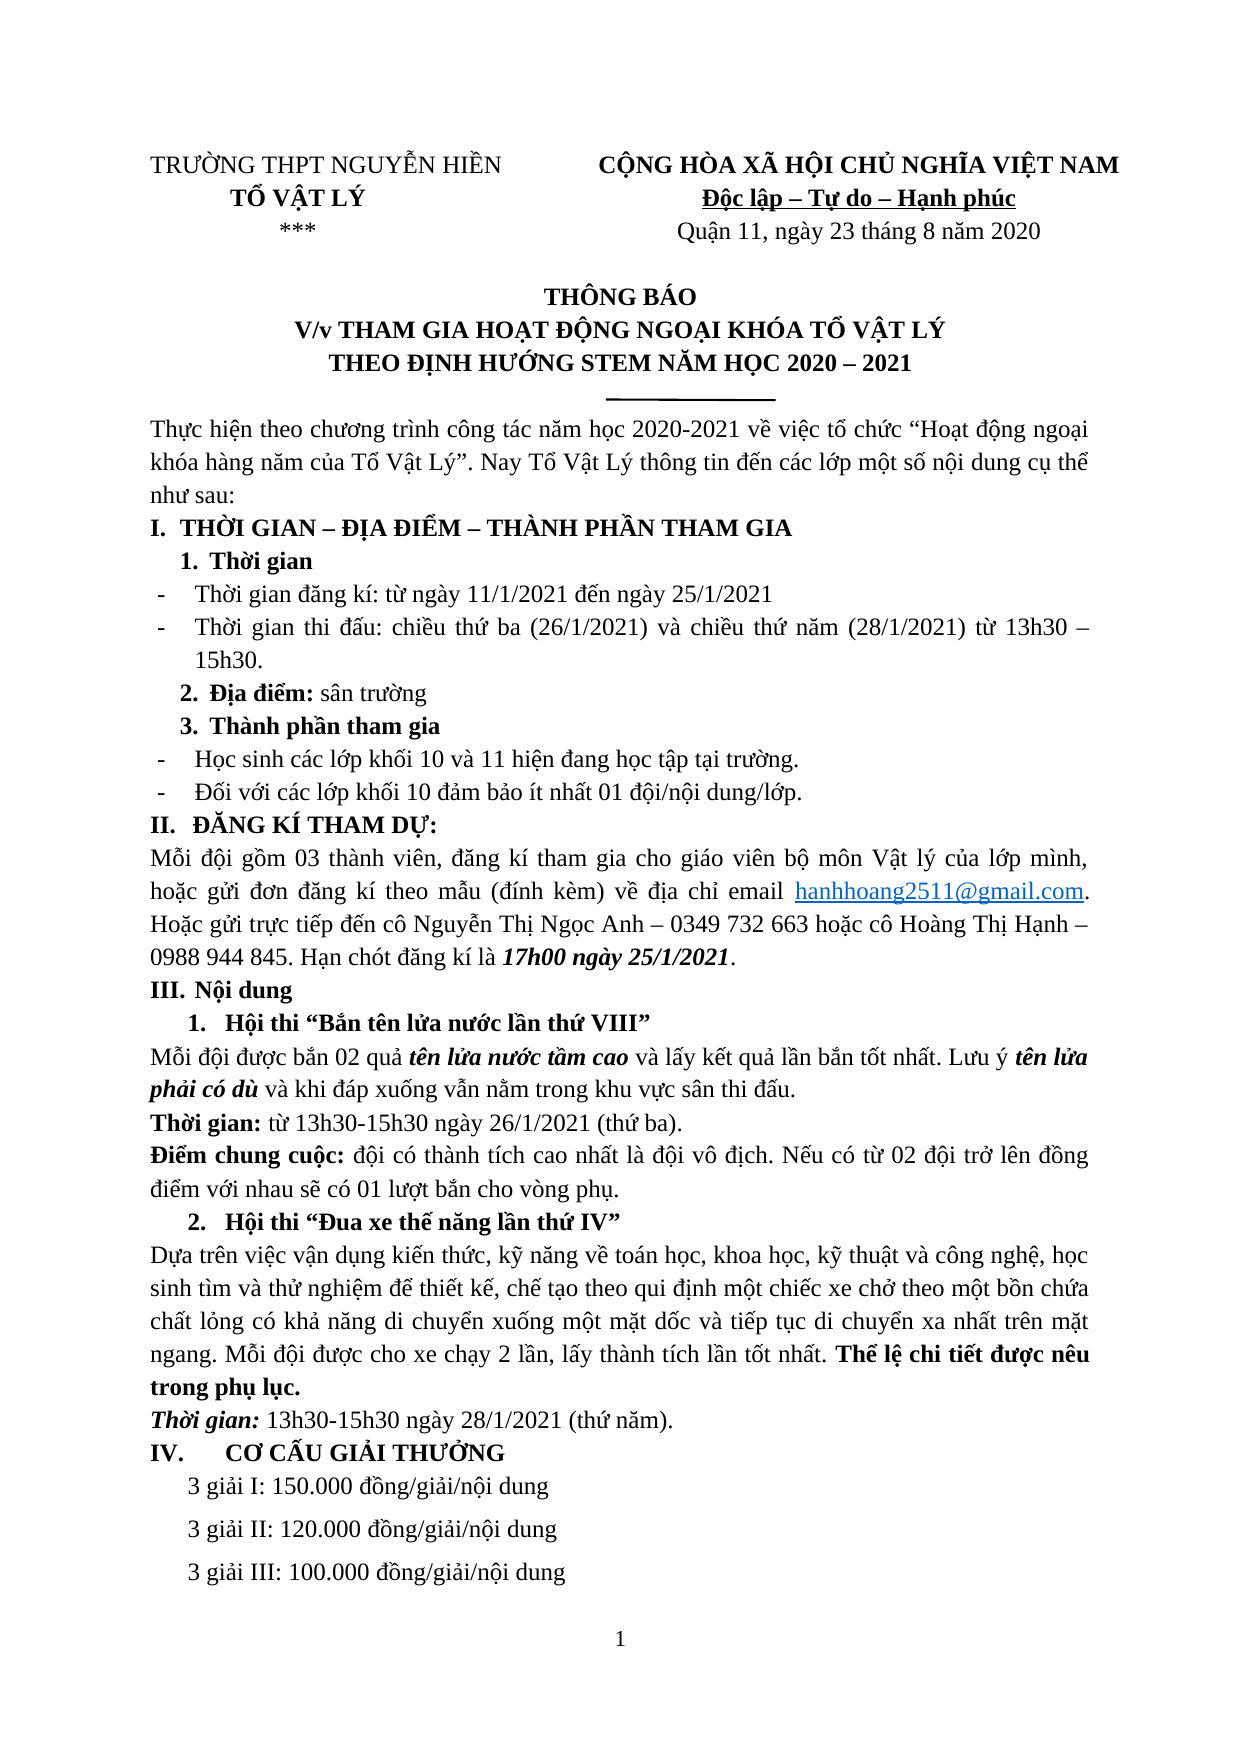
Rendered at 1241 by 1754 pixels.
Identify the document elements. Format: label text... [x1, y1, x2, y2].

text THÔNG BÁO [150, 282, 1090, 311]
list Thành phần tham gia [179, 711, 1090, 740]
list ĐĂNG KÍ THAM DỰ: [150, 810, 1090, 839]
list Thời gian [179, 546, 1090, 575]
list Địa điểm: sân trường [179, 678, 1090, 707]
text Dựa trên việc vận dụng kiến thức, kỹ năng về toán học, khoa học, kỹ thuật và công nghệ, học sinh tìm và thử nghiệm để thiết kế, chế tạo theo qui định một chiếc xe chở theo một bồn chứa chất lỏng có khả năng di chuyển xuống một mặt dốc và tiếp tục di chuyển xa nhất trên mặt ngang. Mỗi đội được cho xe chạy 2 lần, lấy thành tích lần tốt nhất. Thể lệ chi tiết được nêu trong phụ lục. [150, 1240, 1090, 1401]
list Thời gian đăng kí: từ ngày 11/1/2021 đến ngày 25/1/2021 [157, 579, 1090, 608]
text 3 giải II: 120.000 đồng/giải/nội dung [187, 1514, 1090, 1543]
text TỔ VẬT LÝ Độc lập – Tự do – Hạnh phúc [150, 183, 1090, 212]
text TRƯỜNG THPT NGUYỄN HIỀN CỘNG HÒA XÃ HỘI CHỦ NGHĨA VIỆT NAM [150, 150, 1090, 179]
text Mỗi đội gồm 03 thành viên, đăng kí tham gia cho giáo viên bộ môn Vật lý của lớp mình, hoặc gửi đơn đăng kí theo mẫu (đính kèm) về địa chỉ email hanhhoang2511@gmail.com. Hoặc gửi trực tiếp đến cô Nguyễn Thị Ngọc Anh – 0349 732 663 hoặc cô Hoàng Thị Hạnh – 0988 944 845. Hạn chót đăng kí là 17h00 ngày 25/1/2021. [150, 843, 1090, 971]
text Mỗi đội được bắn 02 quả tên lửa nước tầm cao và lấy kết quả lần bắn tốt nhất. Lưu ý tên lửa phải có dù và khi đáp xuống vẫn nằm trong khu vực sân thi đấu. [150, 1042, 1090, 1103]
list THỜI GIAN – ĐỊA ĐIỂM – THÀNH PHẦN THAM GIA [150, 513, 1090, 542]
text THEO ĐỊNH HƯỚNG STEM NĂM HỌC 2020 – 2021 [150, 348, 1090, 377]
text Thời gian: từ 13h30-15h30 ngày 26/1/2021 (thứ ba). [150, 1108, 1090, 1136]
list CƠ CẤU GIẢI THƯỞNG [150, 1438, 1090, 1467]
text V/v THAM GIA HOẠT ĐỘNG NGOẠI KHÓA TỔ VẬT LÝ [150, 315, 1090, 344]
list Thời gian thi đấu: chiều thứ ba (26/1/2021) và chiều thứ năm (28/1/2021) từ 13h30 – 15h30. [157, 612, 1090, 674]
text 3 giải I: 150.000 đồng/giải/nội dung [187, 1471, 1090, 1499]
list Học sinh các lớp khối 10 và 11 hiện đang học tập tại trường. [157, 744, 1090, 773]
text Thời gian: 13h30-15h30 ngày 28/1/2021 (thứ năm). [150, 1405, 1090, 1433]
list Đối với các lớp khối 10 đảm bảo ít nhất 01 đội/nội dung/lớp. [157, 777, 1090, 806]
list Nội dung [150, 976, 1090, 1004]
list Hội thi “Đua xe thế năng lần thứ IV” [187, 1207, 1090, 1235]
text Thực hiện theo chương trình công tác năm học 2020-2021 về việc tổ chức “Hoạt động ngoại khóa hàng năm của Tổ Vật Lý”. Nay Tổ Vật Lý thông tin đến các lớp một số nội dung cụ thể như sau: [150, 414, 1090, 509]
text Điểm chung cuộc: đội có thành tích cao nhất là đội vô địch. Nếu có từ 02 đội trở lên đồng điểm với nhau sẽ có 01 lượt bắn cho vòng phụ. [150, 1141, 1090, 1202]
text 3 giải III: 100.000 đồng/giải/nội dung [187, 1557, 1090, 1586]
text *** Quận 11, ngày 23 tháng 8 năm 2020 [150, 216, 1090, 245]
list Hội thi “Bắn tên lửa nước lần thứ VIII” [187, 1008, 1090, 1037]
